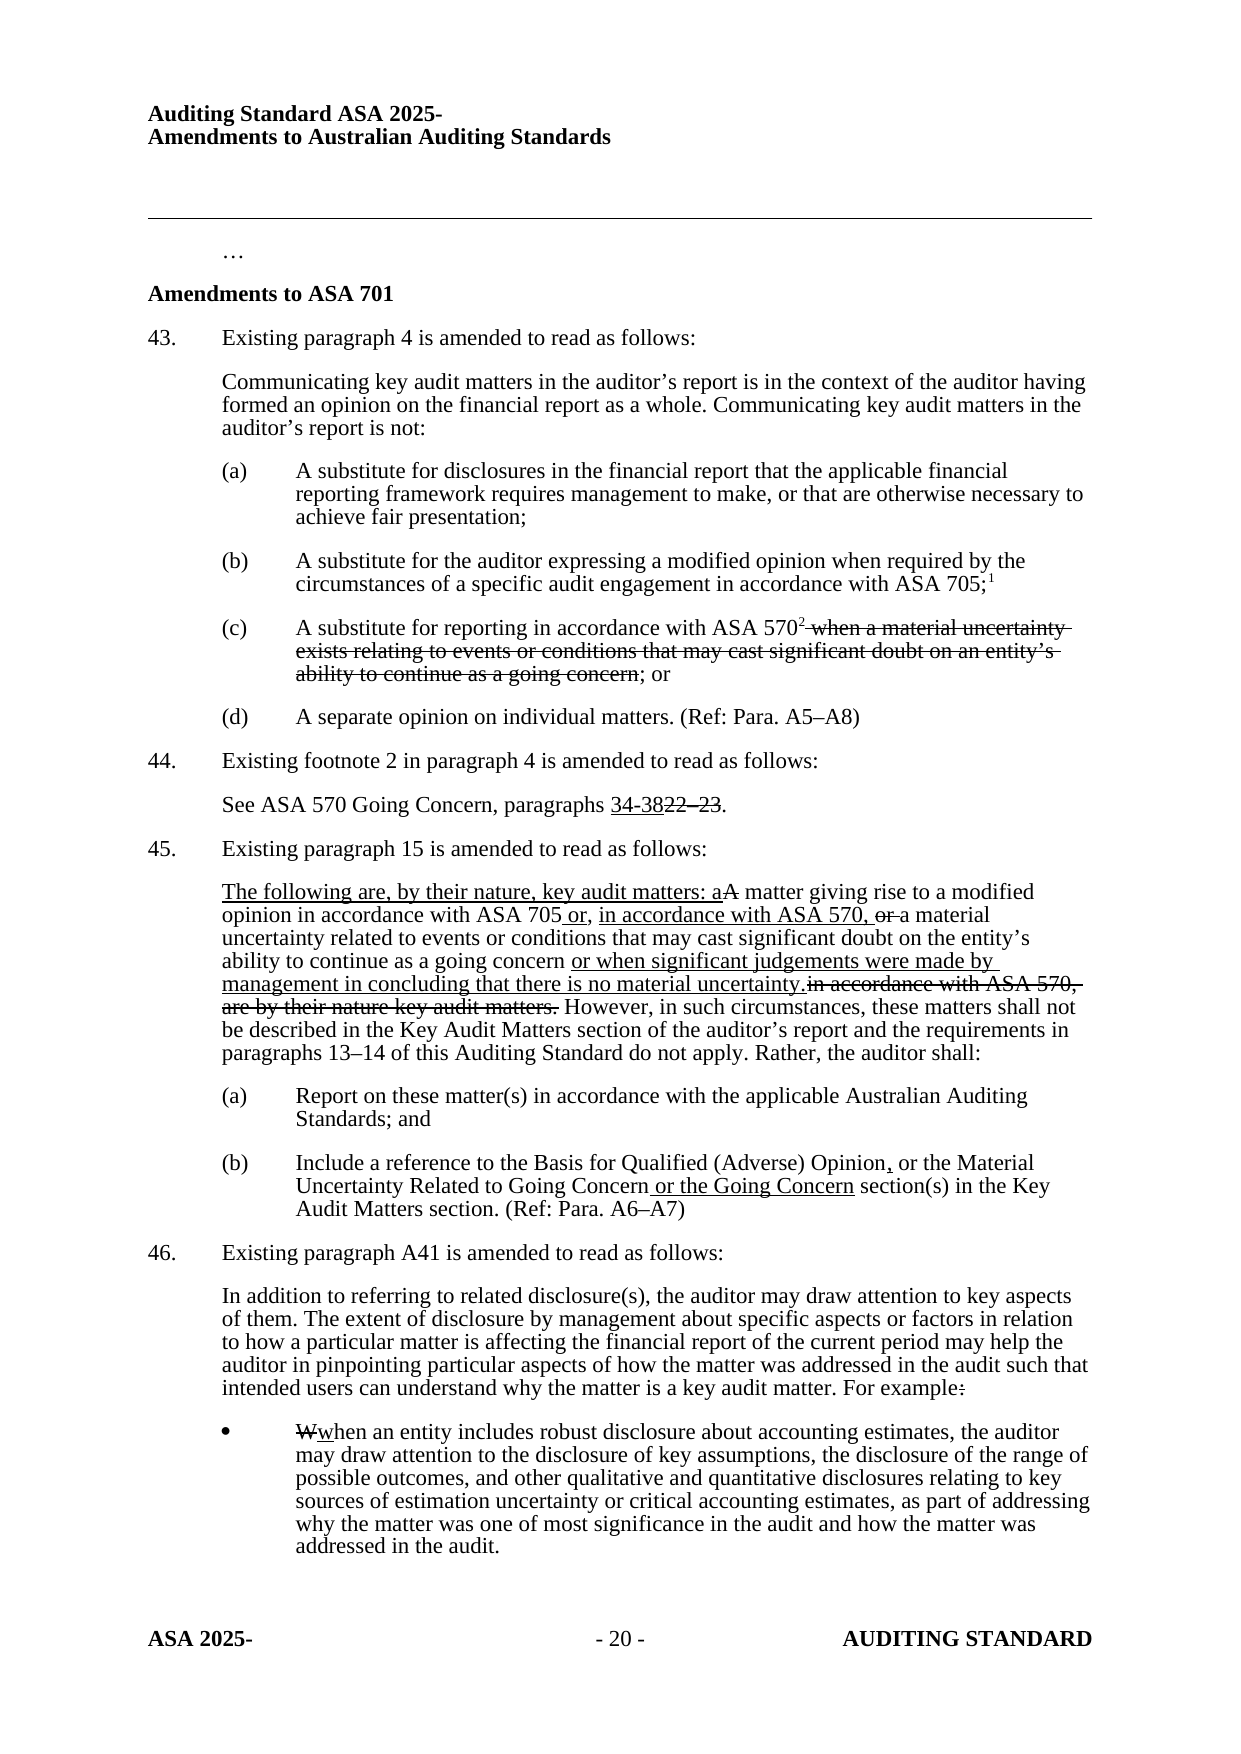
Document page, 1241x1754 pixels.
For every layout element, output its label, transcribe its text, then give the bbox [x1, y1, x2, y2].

list Wwhen an entity includes robust disclosure about accounting estimates, the auditor may draw attention to the disclosure of key assumptions, the disclosure of the range of possible outcomes, and other qualitative and quantitative disclosures relating to key sources of estimation uncertainty or critical accounting estimates, as part of addressing why the matter was one of most significance in the audit and how the matter was addressed in the audit. [222, 1421, 1092, 1558]
text Existing footnote 2 in paragraph 4 is amended to read as follows: [148, 750, 1092, 773]
list See ASA 570 Going Concern, paragraphs 34-3822–23. [222, 794, 1092, 817]
text A substitute for disclosures in the financial report that the applicable financial reporting framework requires management to make, or that are otherwise necessary to achieve fair presentation; [222, 461, 1092, 529]
text Existing paragraph 15 is amended to read as follows: [148, 838, 1092, 861]
subtitle Amendments to ASA 701 [148, 283, 1092, 306]
list In addition to referring to related disclosure(s), the auditor may draw attention to key aspects of them. The extent of disclosure by management about specific aspects or factors in relation to how a particular matter is affecting the financial report of the current period may help the auditor in pinpointing particular aspects of how the matter was addressed in the audit such that intended users can understand why the matter is a key audit matter. For example: [222, 1286, 1092, 1400]
text A separate opinion on individual matters. (Ref: Para. A5–A8) [222, 706, 1092, 729]
list Communicating key audit matters in the auditor’s report is in the context of the auditor having formed an opinion on the financial report as a whole. Communicating key audit matters in the auditor’s report is not: [222, 371, 1092, 440]
text A substitute for reporting in accordance with ASA 5702 when a material uncertainty exists relating to events or conditions that may cast significant doubt on an entity’s ability to continue as a going concern; or [222, 617, 1092, 686]
text Existing paragraph 4 is amended to read as follows: [148, 327, 1092, 350]
list … [222, 240, 1092, 263]
text A substitute for the auditor expressing a modified opinion when required by the circumstances of a specific audit engagement in accordance with ASA 705;1 [222, 550, 1092, 596]
list The following are, by their nature, key audit matters: aA matter giving rise to a modified opinion in accordance with ASA 705 or, in accordance with ASA 570, or a material uncertainty related to events or conditions that may cast significant doubt on the entity’s ability to continue as a going concern or when significant judgements were made by management in concluding that there is no material uncertainty.in accordance with ASA 570, are by their nature key audit matters. However, in such circumstances, these matters shall not be described in the Key Audit Matters section of the auditor’s report and the requirements in paragraphs 13–14 of this Auditing Standard do not apply. Rather, the auditor shall: [222, 881, 1092, 1065]
text Report on these matter(s) in accordance with the applicable Australian Auditing Standards; and [222, 1086, 1092, 1131]
text Include a reference to the Basis for Qualified (Adverse) Opinion, or the Material Uncertainty Related to Going Concern or the Going Concern section(s) in the Key Audit Matters section. (Ref: Para. A6–A7) [222, 1152, 1092, 1221]
text Existing paragraph A41 is amended to read as follows: [148, 1242, 1092, 1265]
